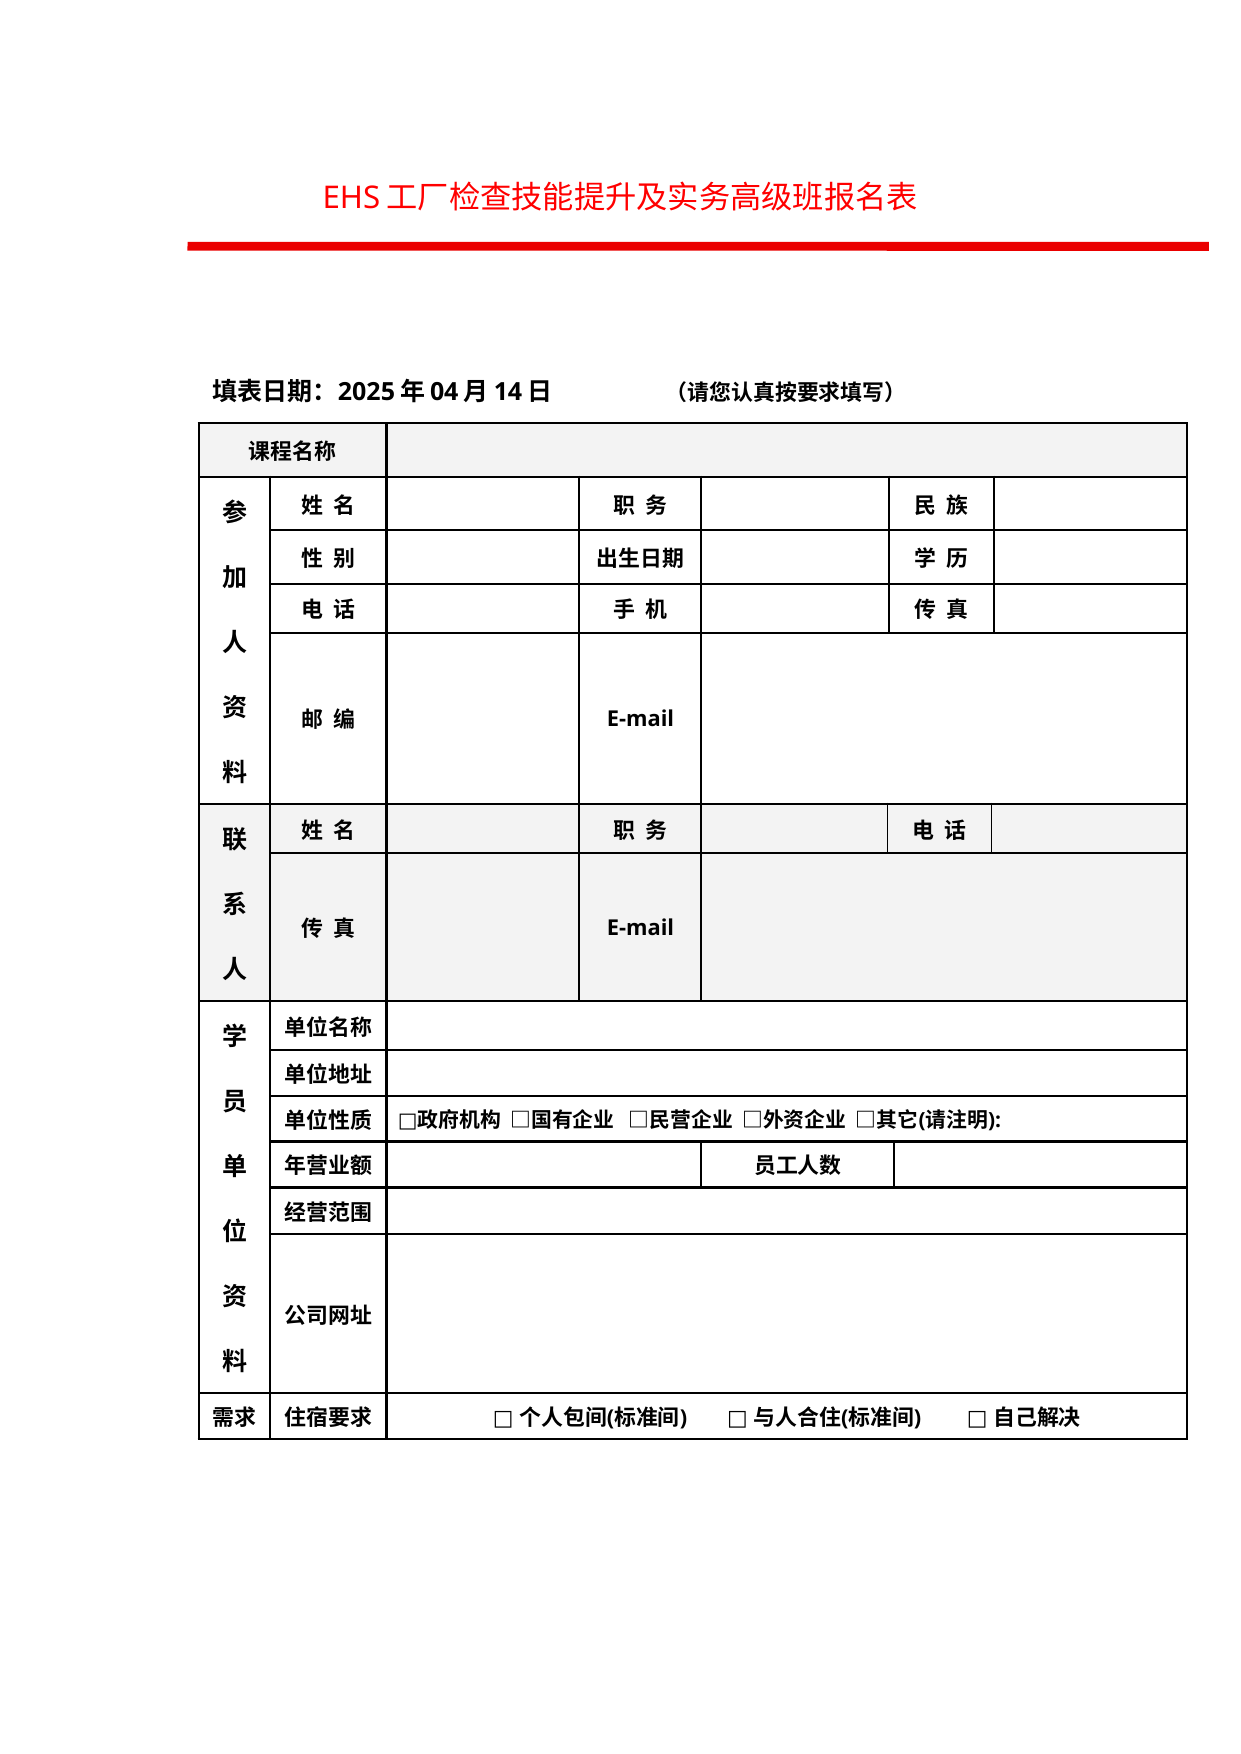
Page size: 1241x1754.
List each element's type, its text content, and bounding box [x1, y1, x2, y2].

table_cell [995, 478, 1186, 529]
table_cell 传 真 [271, 854, 385, 1000]
table_cell [388, 1189, 1186, 1233]
table_cell [388, 854, 578, 1000]
table_cell 电 话 [888, 805, 991, 852]
table_cell [388, 1002, 1186, 1049]
table_cell [895, 1143, 1186, 1186]
table_cell [388, 1143, 700, 1186]
table_header 课程名称 [200, 424, 385, 476]
table_cell [388, 478, 578, 529]
table_cell □政府机构 □国有企业 □民营企业 □外资企业 □其它(请注明): [388, 1097, 1186, 1140]
table_cell 手 机 [580, 585, 700, 632]
table_cell 公司网址 [271, 1235, 385, 1392]
table_cell 参加人资料 [200, 478, 269, 803]
text 填表日期：2025年04月14日 （请您认真按要求填写） [187, 357, 1053, 422]
table_cell [388, 805, 578, 852]
table_cell 邮 编 [271, 634, 385, 803]
table_cell E-mail [580, 634, 700, 803]
table_cell [702, 805, 887, 852]
table_cell 需求 [200, 1394, 269, 1438]
table_cell [388, 585, 578, 632]
table_cell [388, 634, 578, 803]
table_cell 姓 名 [271, 478, 385, 529]
table_cell [702, 585, 888, 632]
table_cell 住宿要求 [271, 1394, 385, 1438]
table_cell [702, 634, 1186, 803]
table_cell 员工人数 [702, 1143, 893, 1186]
table_cell 姓 名 [271, 805, 385, 852]
table_cell [702, 854, 1186, 1000]
table_cell 电 话 [271, 585, 385, 632]
table_cell 职 务 [580, 478, 700, 529]
table_cell 传 真 [890, 585, 993, 632]
table_cell 学 历 [890, 531, 993, 582]
table_cell 学 员 单 位 资 料 [200, 1002, 269, 1392]
table_cell 职 务 [580, 805, 700, 852]
table_cell 民 族 [890, 478, 993, 529]
table_cell 年营业额 [271, 1143, 385, 1186]
table_cell 经营范围 [271, 1189, 385, 1233]
table_cell 联 系 人 [200, 805, 269, 1000]
table_cell E-mail [580, 854, 700, 1000]
table_header [388, 424, 1186, 476]
table_cell [995, 585, 1186, 632]
table_cell 单位地址 [271, 1051, 385, 1095]
table_cell [995, 531, 1186, 582]
table_cell [388, 1235, 1186, 1392]
table_cell [388, 531, 578, 582]
table_cell [702, 478, 888, 529]
text EHS工厂检查技能提升及实务高级班报名表 [187, 162, 1053, 227]
table_cell [992, 805, 1186, 852]
table_cell 出生日期 [580, 531, 700, 582]
table_cell 单位名称 [271, 1002, 385, 1049]
table_cell □ 个人包间(标准间) □ 与人合住(标准间) □ 自己解决 [388, 1394, 1186, 1438]
table_cell [702, 531, 888, 582]
table_cell 性 别 [271, 531, 385, 582]
table_cell 单位性质 [271, 1097, 385, 1140]
table_cell [388, 1051, 1186, 1095]
